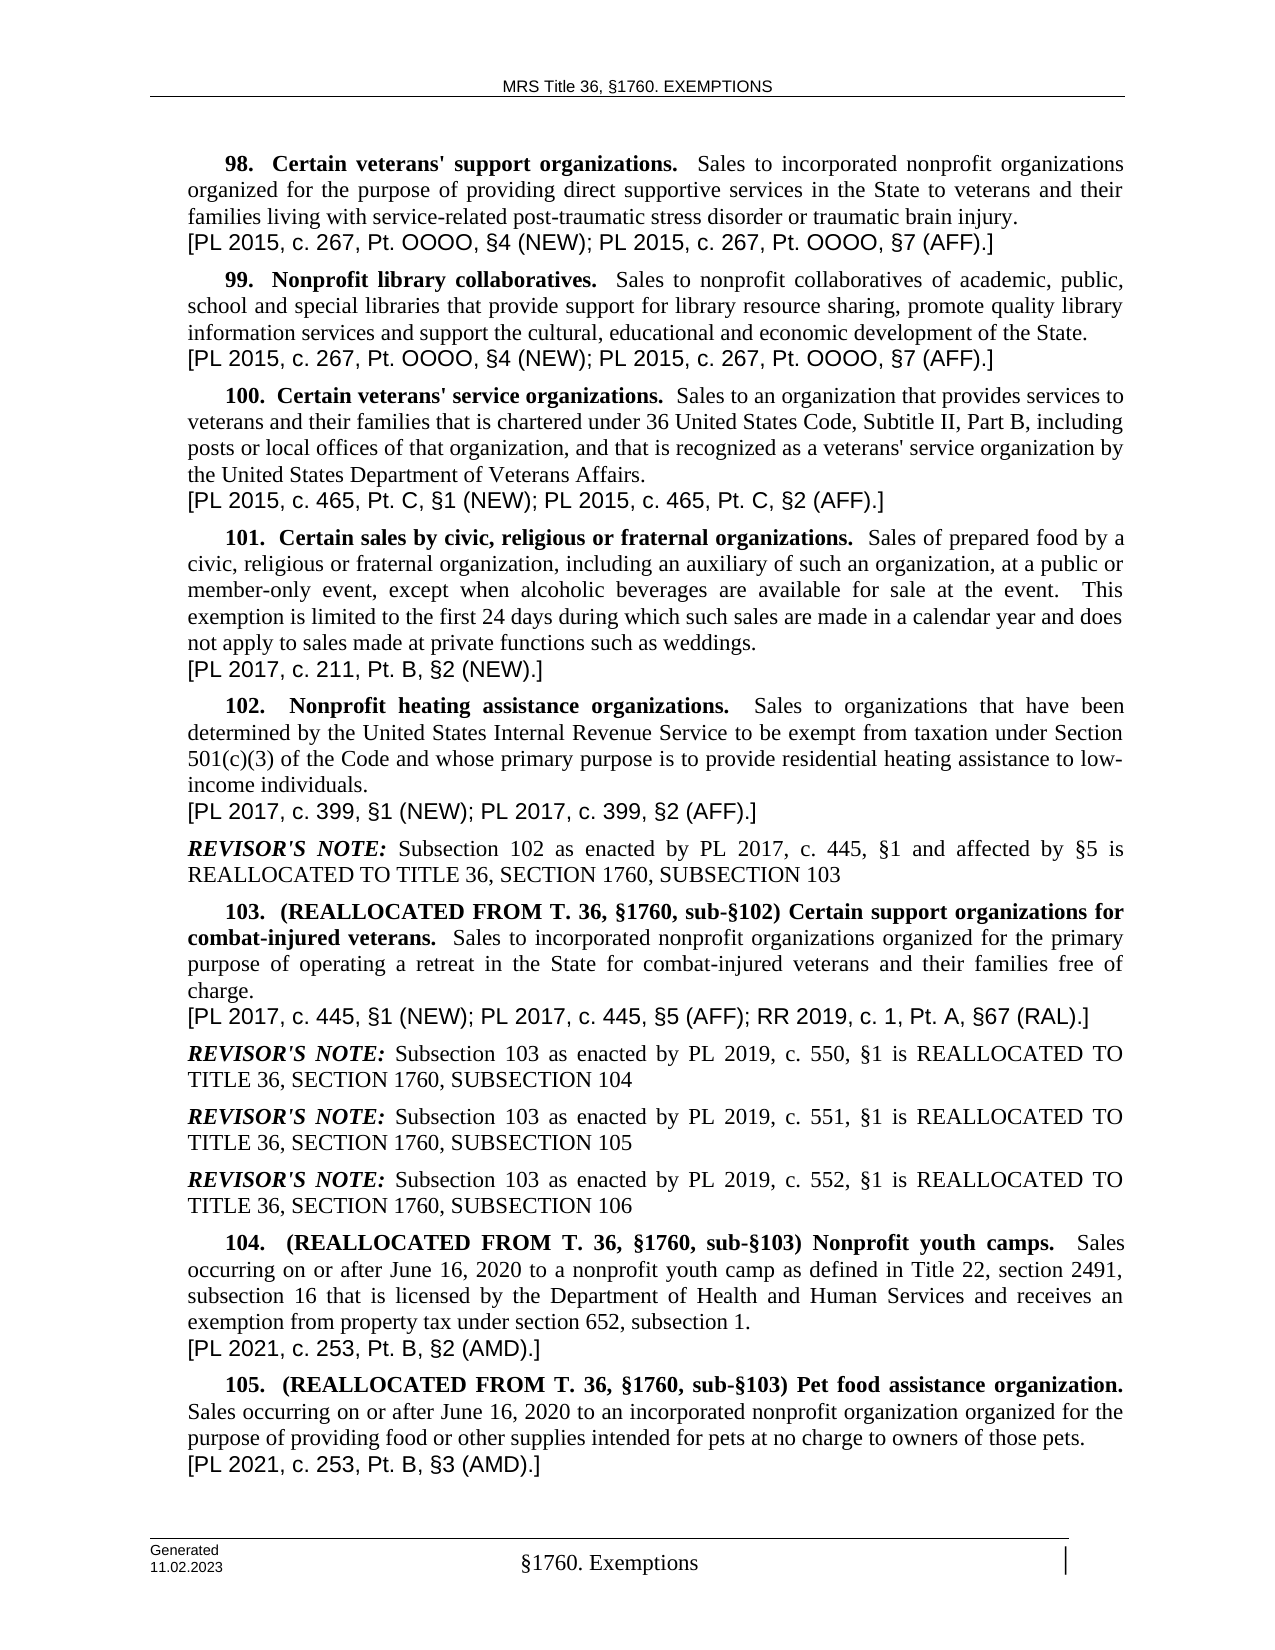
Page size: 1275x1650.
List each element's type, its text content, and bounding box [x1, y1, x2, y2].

text [PL 2017, c. 399, §1 (NEW); PL 2017, c. 399, §2 (AFF).] [187, 798, 1125, 824]
text 101. Certain sales by civic, religious or fraternal organizations. Sales of prepared food by a civic, religious or fraternal organization, including an auxiliary of such an organization, at a public or member-only event, except when alcoholic beverages are available for sale at the event. This exemption is limited to the first 24 days during which such sales are made in a calendar year and does not apply to sales made at private functions such as weddings. [187, 524, 1125, 656]
text [PL 2015, c. 267, Pt. OOOO, §4 (NEW); PL 2015, c. 267, Pt. OOOO, §7 (AFF).] [187, 229, 1125, 255]
text Revisor's Note: Subsection 103 as enacted by PL 2019, c. 551, §1 is REALLOCATED TO TITLE 36, SECTION 1760, SUBSECTION 105 [187, 1103, 1125, 1156]
text [PL 2021, c. 253, Pt. B, §3 (AMD).] [187, 1451, 1125, 1477]
text [PL 2015, c. 267, Pt. OOOO, §4 (NEW); PL 2015, c. 267, Pt. OOOO, §7 (AFF).] [187, 345, 1125, 371]
text 105. (REALLOCATED FROM T. 36, §1760, sub-§103) Pet food assistance organization. Sales occurring on or after June 16, 2020 to an incorporated nonprofit organization organized for the purpose of providing food or other supplies intended for pets at no charge to owners of those pets. [187, 1371, 1125, 1451]
text 104. (REALLOCATED FROM T. 36, §1760, sub-§103) Nonprofit youth camps. Sales occurring on or after June 16, 2020 to a nonprofit youth camp as defined in Title 22, section 2491, subsection 16 that is licensed by the Department of Health and Human Services and receives an exemption from property tax under section 652, subsection 1. [187, 1229, 1125, 1335]
text 98. Certain veterans' support organizations. Sales to incorporated nonprofit organizations organized for the purpose of providing direct supportive services in the State to veterans and their families living with service-related post-traumatic stress disorder or traumatic brain injury. [187, 150, 1125, 229]
text 99. Nonprofit library collaboratives. Sales to nonprofit collaboratives of academic, public, school and special libraries that provide support for library resource sharing, promote quality library information services and support the cultural, educational and economic development of the State. [187, 266, 1125, 345]
text Revisor's Note: Subsection 103 as enacted by PL 2019, c. 552, §1 is REALLOCATED TO TITLE 36, SECTION 1760, SUBSECTION 106 [187, 1166, 1125, 1219]
text Revisor's Note: Subsection 103 as enacted by PL 2019, c. 550, §1 is REALLOCATED TO TITLE 36, SECTION 1760, SUBSECTION 104 [187, 1040, 1125, 1093]
text 102. Nonprofit heating assistance organizations. Sales to organizations that have been determined by the United States Internal Revenue Service to be exempt from taxation under Section 501(c)(3) of the Code and whose primary purpose is to provide residential heating assistance to low-income individuals. [187, 692, 1125, 798]
text 103. (REALLOCATED FROM T. 36, §1760, sub-§102) Certain support organizations for combat-injured veterans. Sales to incorporated nonprofit organizations organized for the primary purpose of operating a retreat in the State for combat-injured veterans and their families free of charge. [187, 898, 1125, 1003]
text [PL 2021, c. 253, Pt. B, §2 (AMD).] [187, 1335, 1125, 1361]
text 100. Certain veterans' service organizations. Sales to an organization that provides services to veterans and their families that is chartered under 36 United States Code, Subtitle II, Part B, including posts or local offices of that organization, and that is recognized as a veterans' service organization by the United States Department of Veterans Affairs. [187, 382, 1125, 487]
text [PL 2017, c. 211, Pt. B, §2 (NEW).] [187, 656, 1125, 682]
text [PL 2015, c. 465, Pt. C, §1 (NEW); PL 2015, c. 465, Pt. C, §2 (AFF).] [187, 487, 1125, 513]
text Revisor's Note: Subsection 102 as enacted by PL 2017, c. 445, §1 and affected by §5 is REALLOCATED TO TITLE 36, SECTION 1760, SUBSECTION 103 [187, 834, 1125, 887]
text [PL 2017, c. 445, §1 (NEW); PL 2017, c. 445, §5 (AFF); RR 2019, c. 1, Pt. A, §67 (RAL).] [187, 1003, 1125, 1029]
